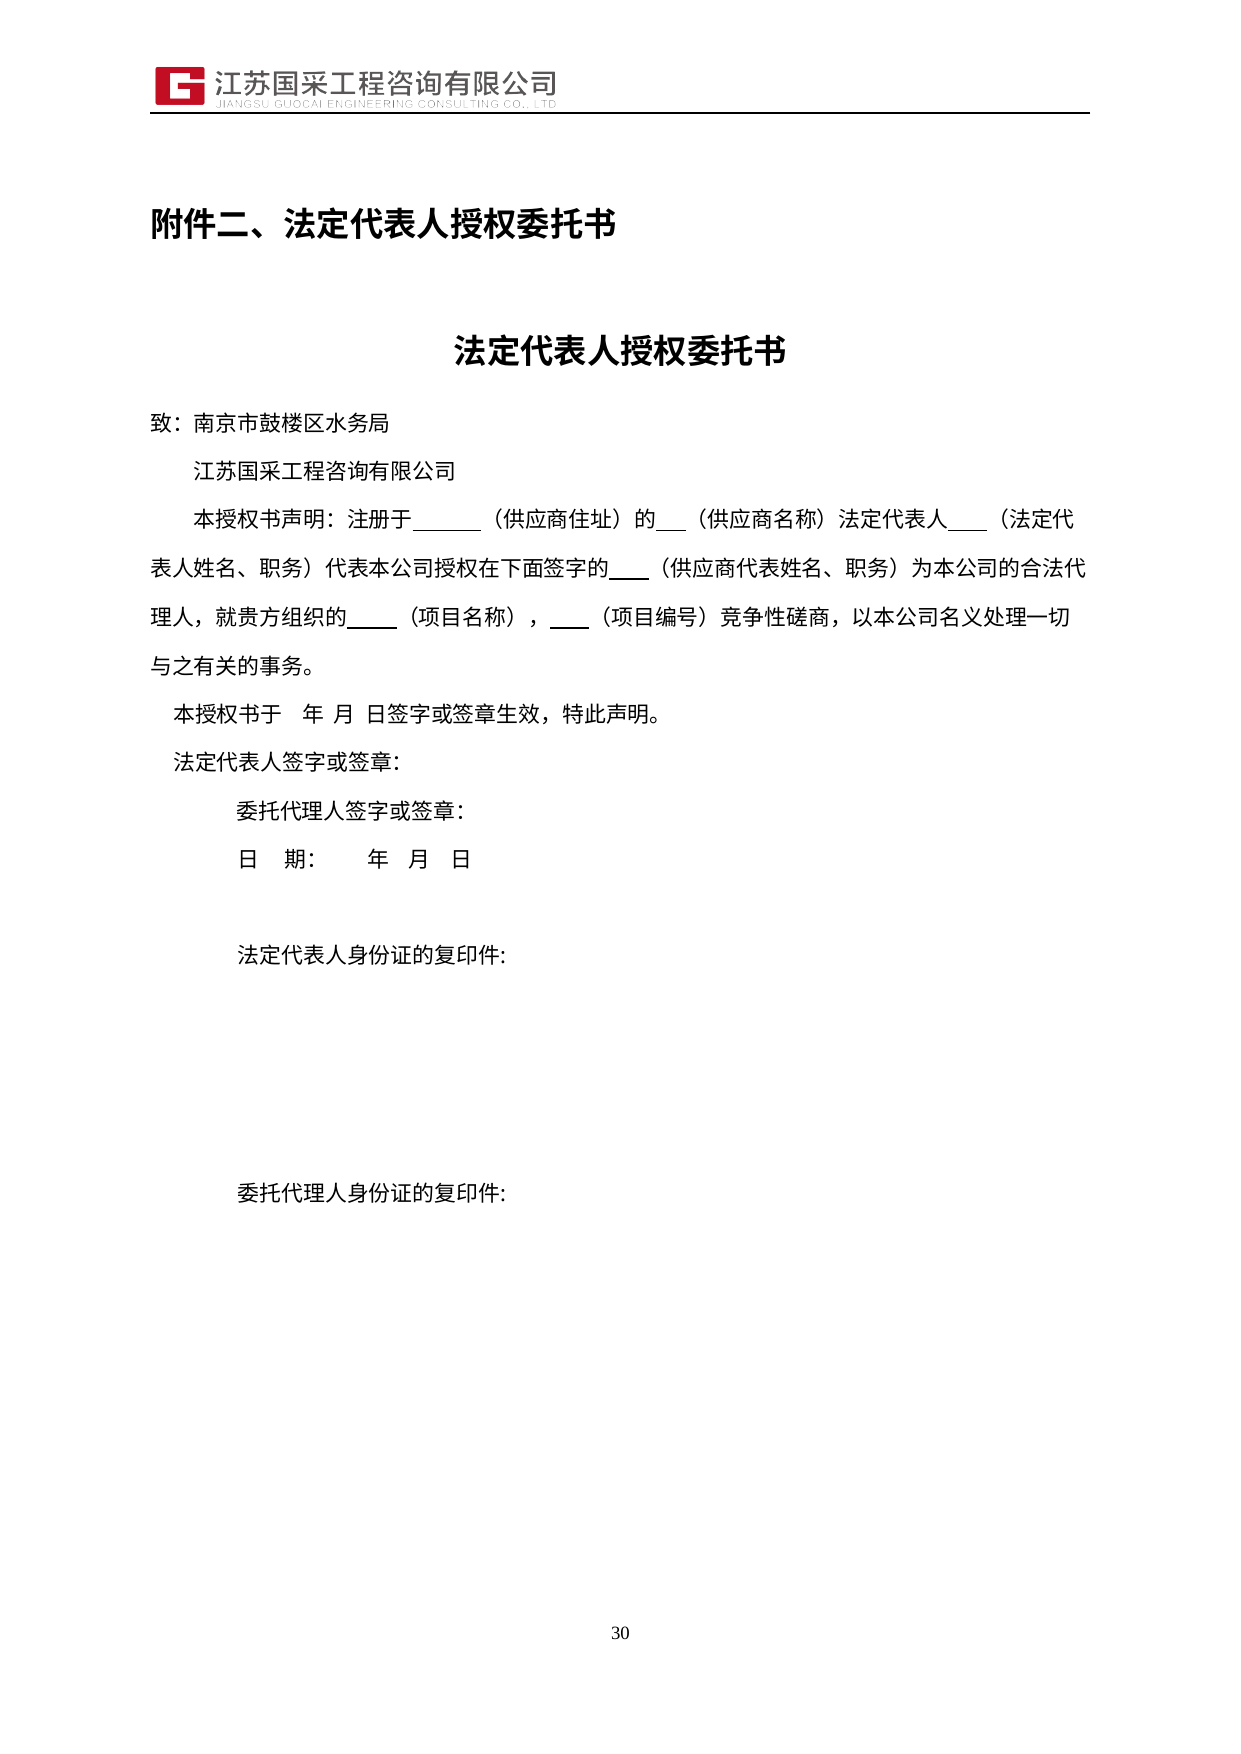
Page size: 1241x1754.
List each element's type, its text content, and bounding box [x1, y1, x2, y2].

text 委托代理人签字或签章： [150, 793, 1090, 826]
text 江苏国采工程咨询有限公司 [150, 454, 1090, 486]
picture [153, 64, 207, 107]
text 法定代表人签字或签章： [150, 745, 1090, 777]
subtitle 附件二、法定代表人授权委托书 [150, 189, 1090, 254]
text 致：南京市鼓楼区水务局 [150, 405, 1090, 438]
text 本授权书声明：注册于 （供应商住址）的 （供应商名称）法定代表人 （法定代表人姓名、职务）代表本公司授权在下面签字的 （供应商代表姓名、职务）为本公司的合法代理人，就贵方组织的 （项目名称）， （项目编号）竞争性磋商，以本公司名义处理一切与之有关的事务。 [150, 502, 1090, 681]
text 本授权书于 年 月 日签字或签章生效，特此声明。 [150, 697, 1090, 729]
picture [213, 66, 560, 112]
text 法定代表人身份证的复印件: [150, 937, 1090, 970]
text 日 期： 年 月 日 [150, 842, 1090, 874]
text 法定代表人授权委托书 [150, 316, 1090, 381]
text 委托代理人身份证的复印件: [150, 1175, 1090, 1208]
